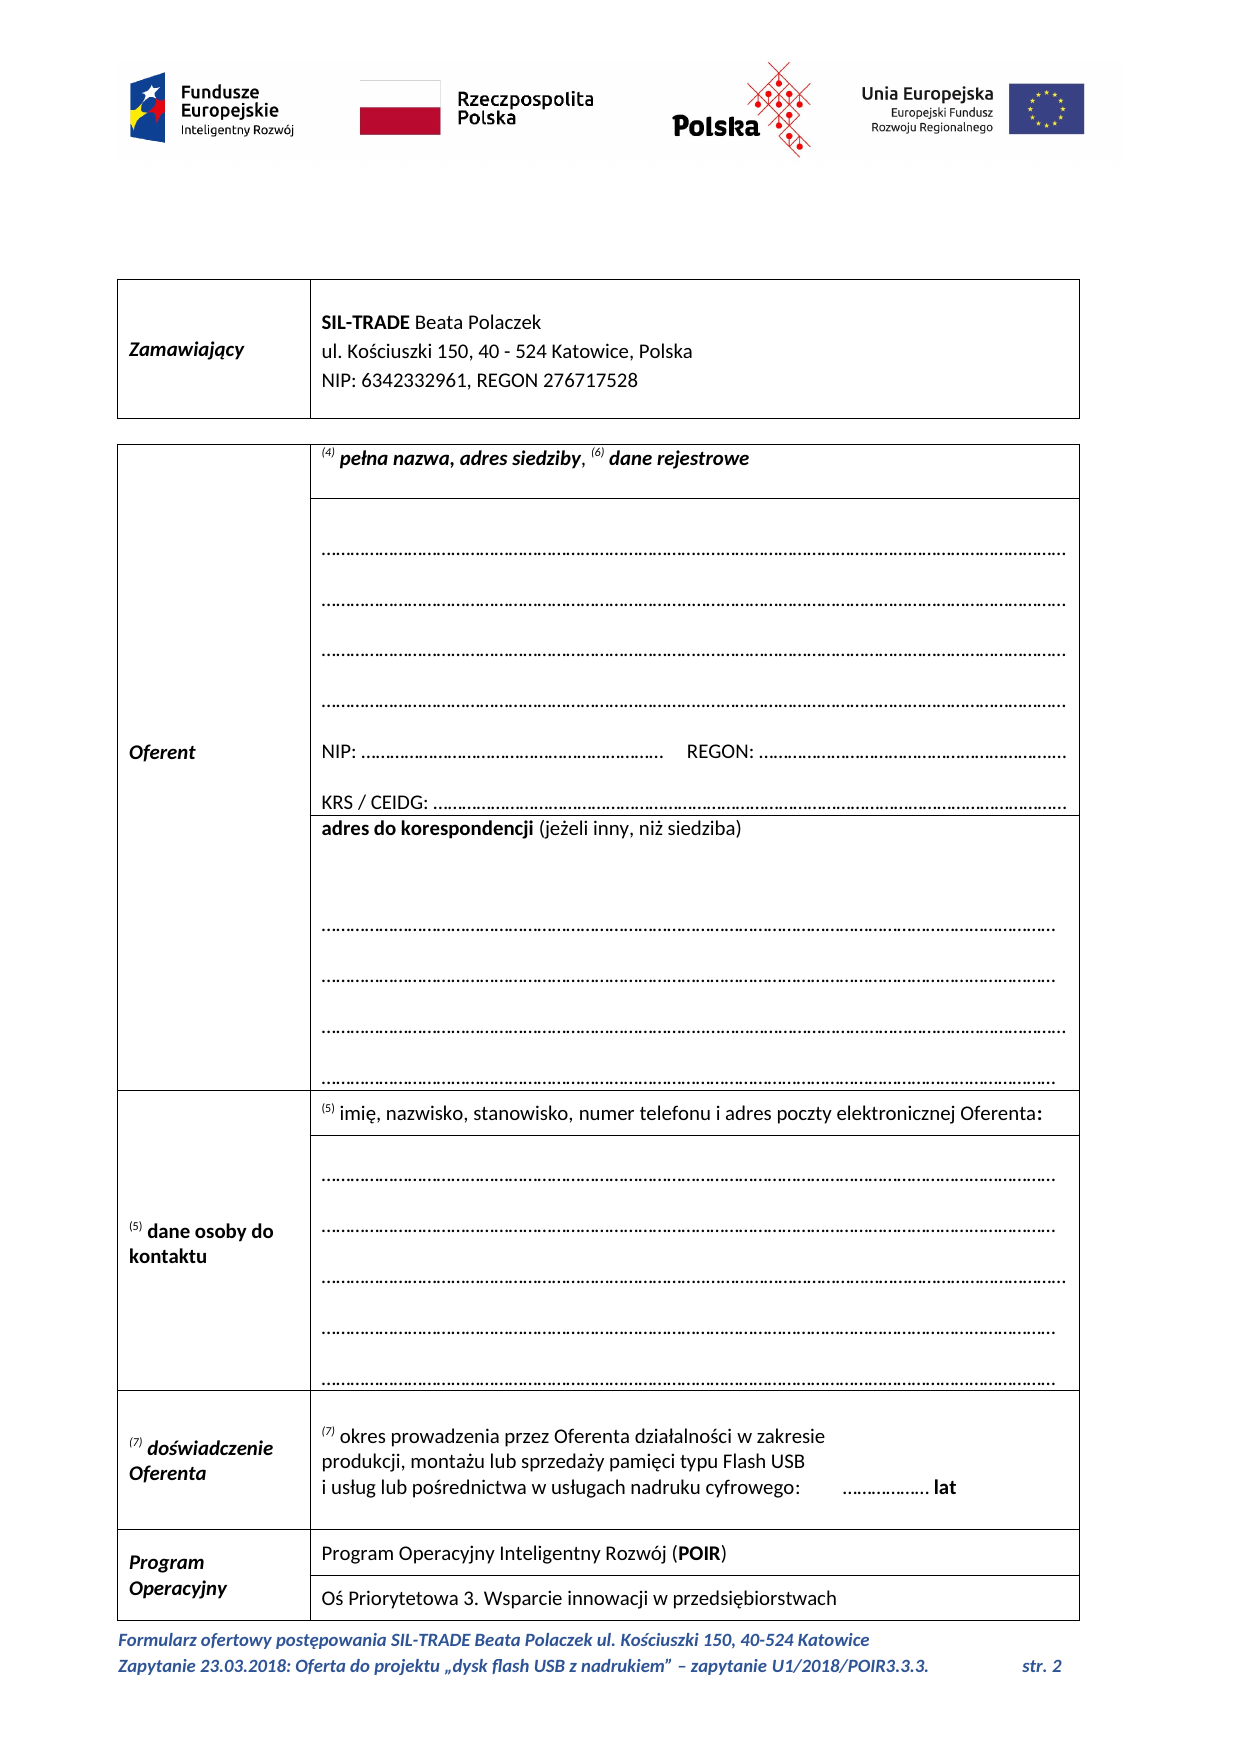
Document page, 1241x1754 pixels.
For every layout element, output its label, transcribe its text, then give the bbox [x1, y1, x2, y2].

picture [118, 59, 1123, 166]
table_cell Oś Priorytetowa 3. Wsparcie innowacji w przedsiębiorstwach [311, 1576, 1079, 1619]
table_cell (5) dane osoby do kontaktu [118, 1091, 310, 1390]
table_header Oferent [118, 445, 310, 1089]
table_cell (5) imię, nazwisko, stanowisko, numer telefonu i adres poczty elektronicznej Oferenta: [311, 1091, 1079, 1135]
table_cell Program Operacyjny [118, 1530, 310, 1619]
table_header SIL-TRADE Beata Polaczek ul. Kościuszki 150, 40 - 524 Katowice, Polska NIP: 6342332961, REGON 276717528 [311, 280, 1079, 417]
table_cell (7) okres prowadzenia przez Oferenta działalności w zakresie produkcji, montażu lub sprzedaży pamięci typu Flash USB i usług lub pośrednictwa w usługach nadruku cyfrowego: ……………… lat [311, 1391, 1079, 1529]
table_header Zamawiający [118, 280, 310, 417]
table_cell adres do korespondencji (jeżeli inny, niż siedziba) ……………………………………………………………………………………………………………………………………… ……………………………………………………………………………………………………………………………………… ……………………………………………………………………..………………………………………………………………… ……………………………………………………………………………………………………………………………………… [311, 816, 1079, 1089]
table_cell ……………………………………………………………………..………………………………………………………………… …………………………………………………………………..…………………………………………………………………… ……………………………………………………………………..………………………………………………………………… ……………………………………………………………………..………………………………………………………………… NIP: ……………………………………………………… REGON: …………………………………………………….… KRS / CEIDG: …………………………………………………………………………………………………………………… [311, 499, 1079, 814]
table_cell Program Operacyjny Inteligentny Rozwój (POIR) [311, 1530, 1079, 1575]
table_cell ……………………………………………………………………………………………………………………………………… ……………………………………………………………………………………………………………………………………… ……………………………………………………………………..………………………………………………………………… ……………………………………………………………………………………………………………………………………… ……………………………………………………………………………………………………………………………………… [311, 1136, 1079, 1390]
table_header (4) pełna nazwa, adres siedziby, (6) dane rejestrowe [311, 445, 1079, 498]
table_cell (7) doświadczenie Oferenta [118, 1391, 310, 1529]
